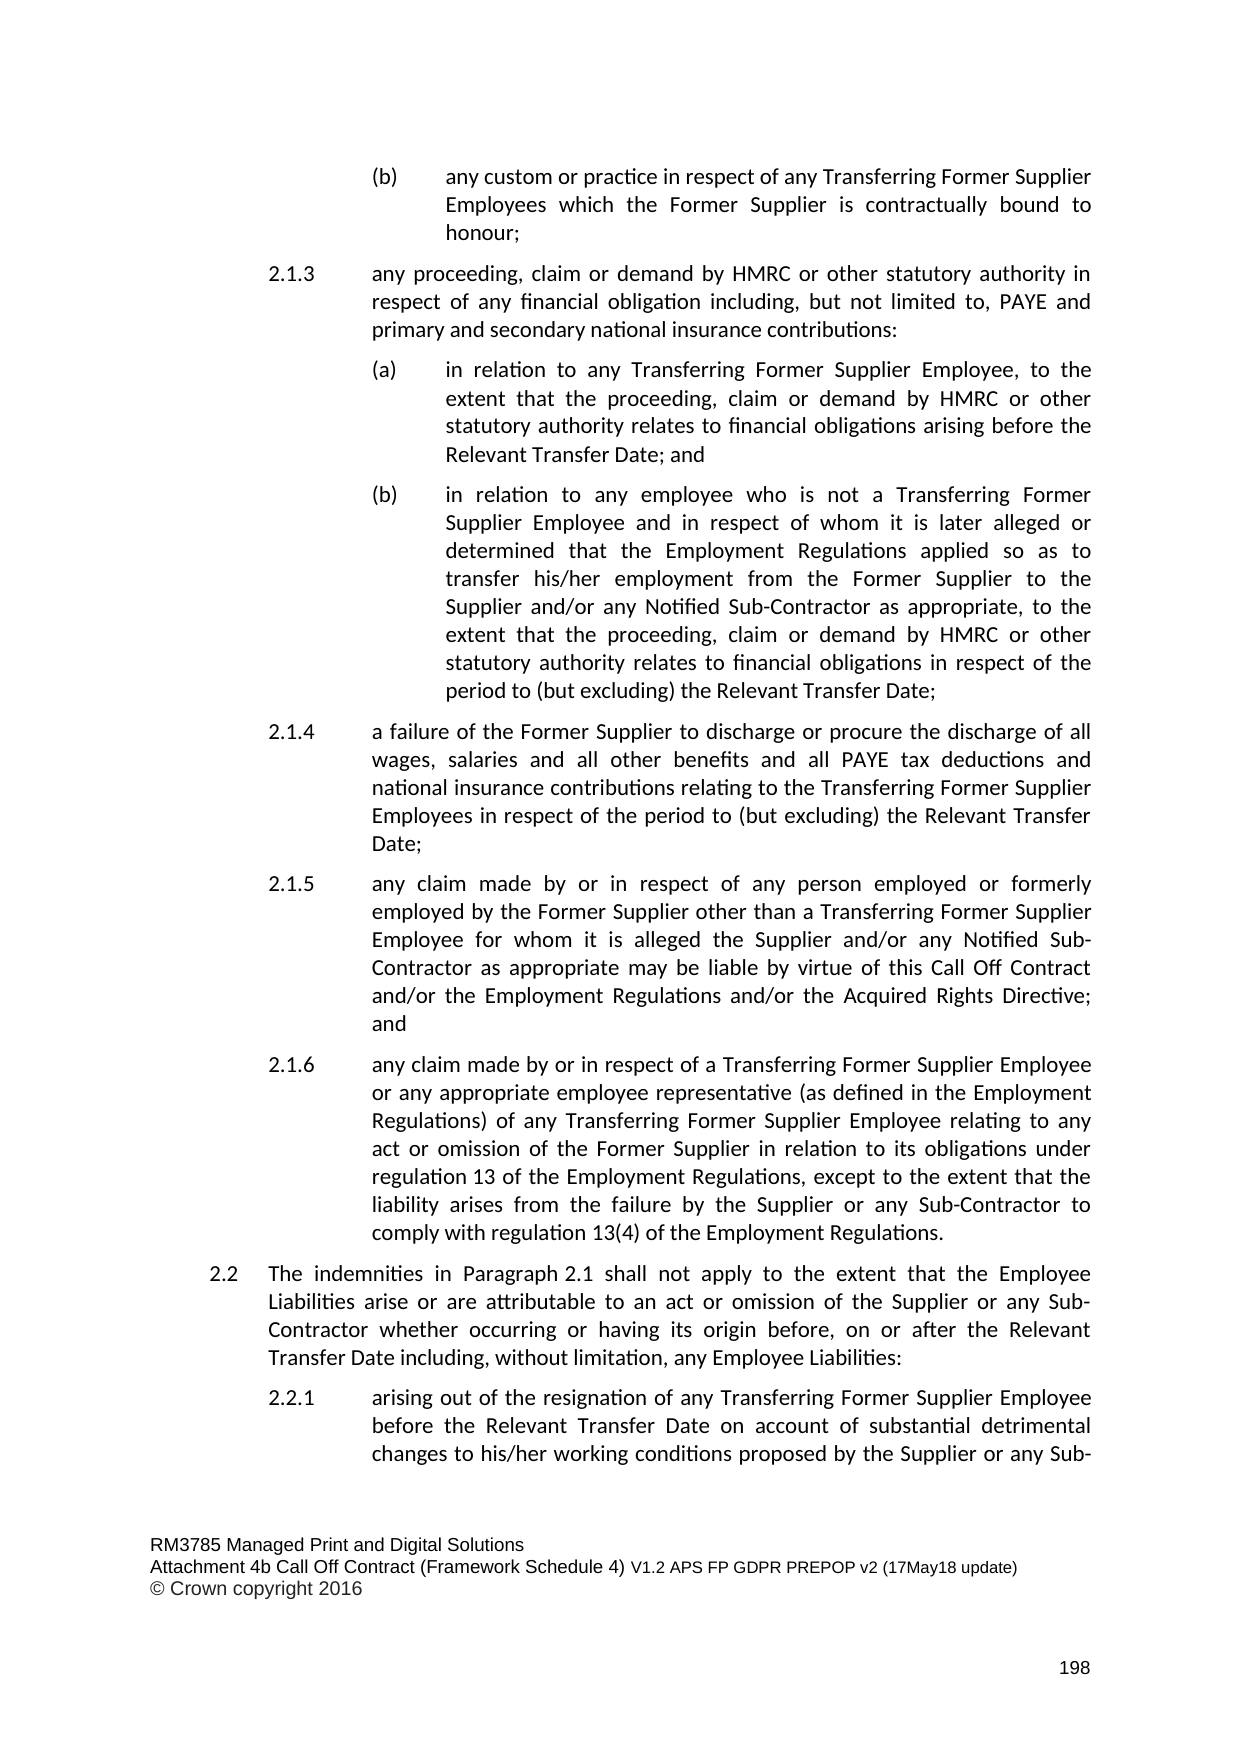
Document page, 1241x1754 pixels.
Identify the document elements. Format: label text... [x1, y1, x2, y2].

text any claim made by or in respect of a Transferring Former Supplier Employee or any appropriate employee representative (as defined in the Employment Regulations) of any Transferring Former Supplier Employee relating to any act or omission of the Former Supplier in relation to its obligations under regulation 13 of the Employment Regulations, except to the extent that the liability arises from the failure by the Supplier or any Sub-Contractor to comply with regulation 13(4) of the Employment Regulations. [268, 1050, 1093, 1246]
text any claim made by or in respect of any person employed or formerly employed by the Former Supplier other than a Transferring Former Supplier Employee for whom it is alleged the Supplier and/or any Notified Sub-Contractor as appropriate may be liable by virtue of this Call Off Contract and/or the Employment Regulations and/or the Acquired Rights Directive; and [268, 869, 1093, 1038]
text in relation to any Transferring Former Supplier Employee, to the extent that the proceeding, claim or demand by HMRC or other statutory authority relates to financial obligations arising before the Relevant Transfer Date; and [372, 356, 1093, 468]
text in relation to any employee who is not a Transferring Former Supplier Employee and in respect of whom it is later alleged or determined that the Employment Regulations applied so as to transfer his/her employment from the Former Supplier to the Supplier and/or any Notified Sub-Contractor as appropriate, to the extent that the proceeding, claim or demand by HMRC or other statutory authority relates to financial obligations in respect of the period to (but excluding) the Relevant Transfer Date; [372, 480, 1093, 704]
text any custom or practice in respect of any Transferring Former Supplier Employees which the Former Supplier is contractually bound to honour; [372, 162, 1093, 247]
text The indemnities in Paragraph 2.1 shall not apply to the extent that the Employee Liabilities arise or are attributable to an act or omission of the Supplier or any Sub-Contractor whether occurring or having its origin before, on or after the Relevant Transfer Date including, without limitation, any Employee Liabilities: [209, 1259, 1093, 1371]
text any proceeding, claim or demand by HMRC or other statutory authority in respect of any financial obligation including, but not limited to, PAYE and primary and secondary national insurance contributions: [268, 259, 1093, 343]
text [268, 1383, 1093, 1467]
text a failure of the Former Supplier to discharge or procure the discharge of all wages, salaries and all other benefits and all PAYE tax deductions and national insurance contributions relating to the Transferring Former Supplier Employees in respect of the period to (but excluding) the Relevant Transfer Date; [268, 717, 1093, 857]
